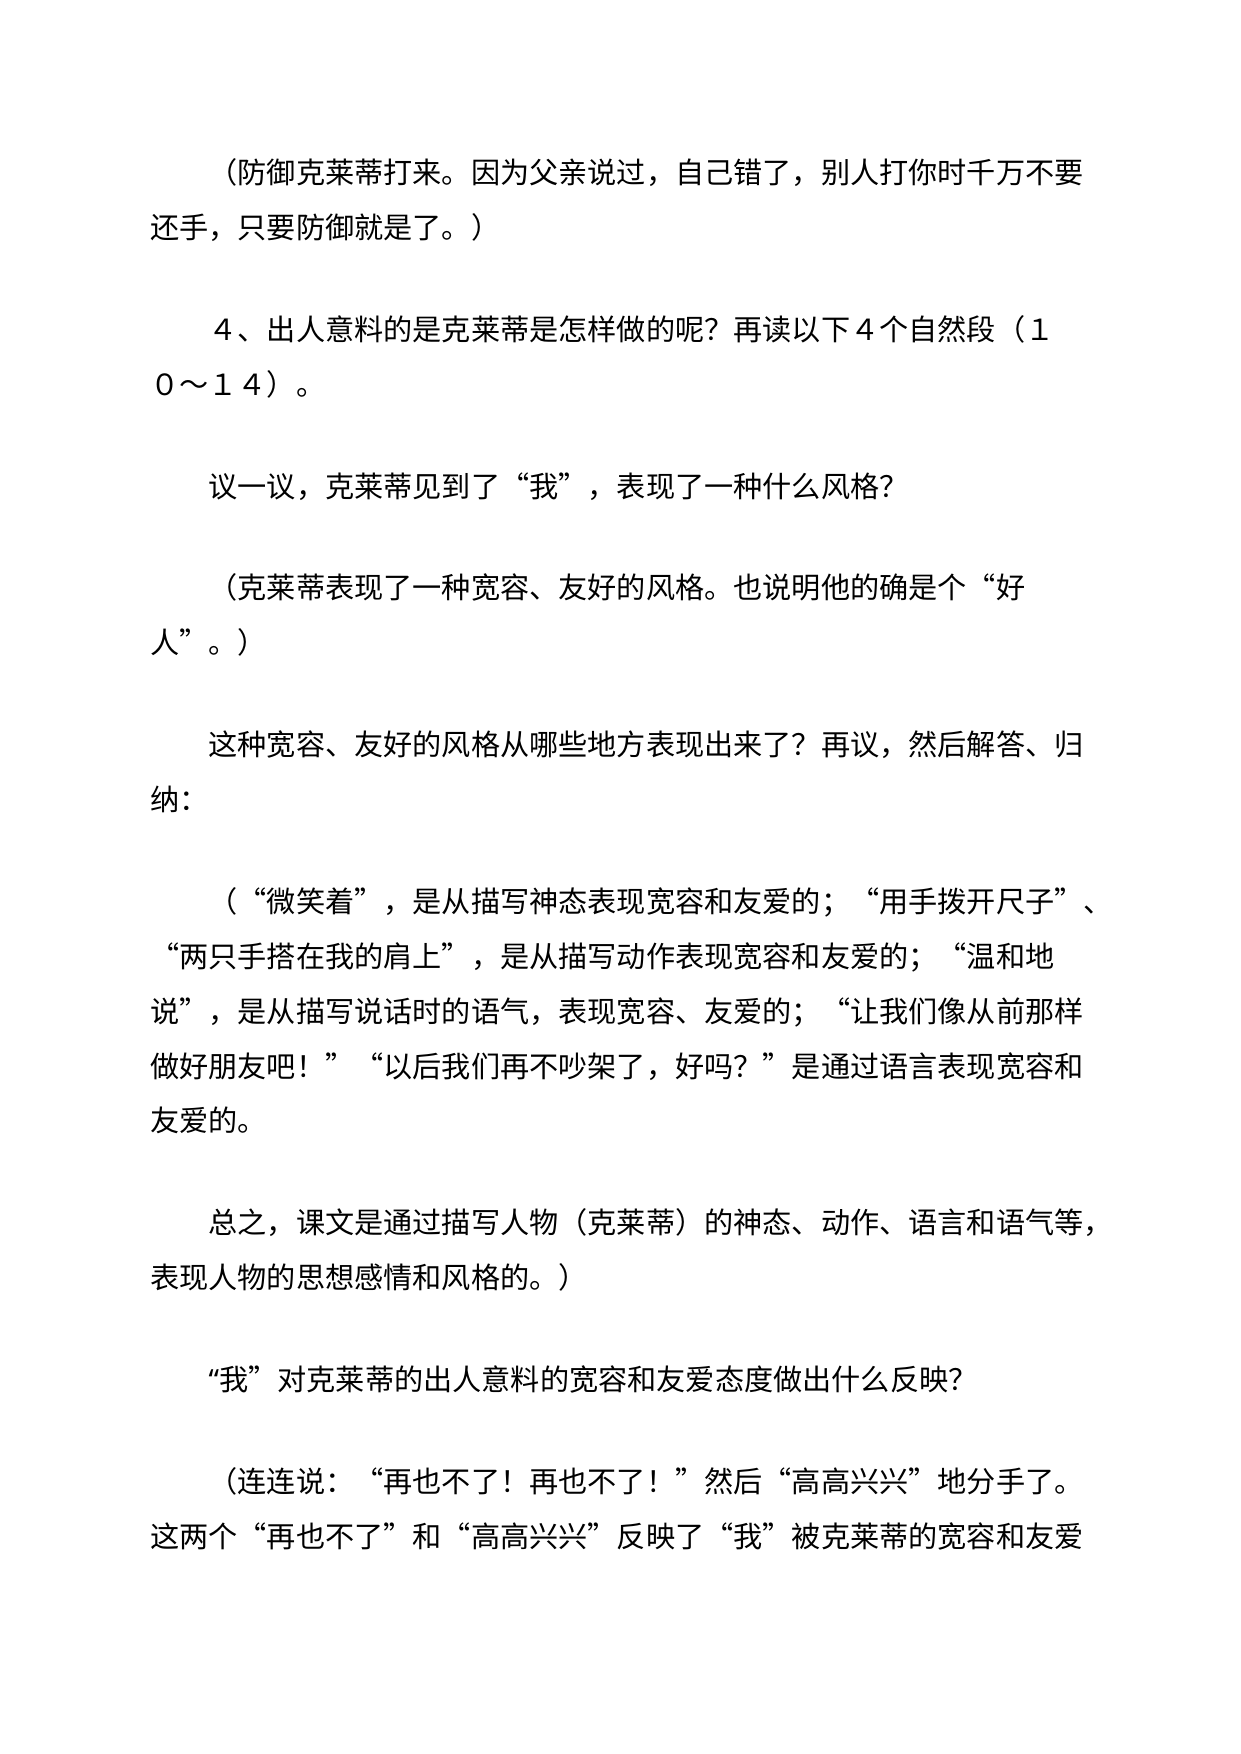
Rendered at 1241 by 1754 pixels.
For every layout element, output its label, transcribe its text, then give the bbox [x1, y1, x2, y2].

text 议一议，克莱蒂见到了“我”，表现了一种什么风格？ [150, 463, 1090, 506]
text （“微笑着”，是从描写神态表现宽容和友爱的；“用手拨开尺子”、“两只手搭在我的肩上”，是从描写动作表现宽容和友爱的；“温和地说”，是从描写说话时的语气，表现宽容、友爱的；“让我们像从前那样做好朋友吧！”“以后我们再不吵架了，好吗？”是通过语言表现宽容和友爱的。 [150, 878, 1090, 1140]
text 这种宽容、友好的风格从哪些地方表现出来了？再议，然后解答、归纳： [150, 722, 1090, 819]
text （防御克莱蒂打来。因为父亲说过，自己错了，别人打你时千万不要还手，只要防御就是了。） [150, 150, 1090, 247]
text 总之，课文是通过描写人物（克莱蒂）的神态、动作、语言和语气等，表现人物的思想感情和风格的。） [150, 1200, 1090, 1297]
text “我”对克莱蒂的出人意料的宽容和友爱态度做出什么反映？ [150, 1356, 1090, 1399]
text ４、出人意料的是克莱蒂是怎样做的呢？再读以下４个自然段（１０～１４）。 [150, 307, 1090, 404]
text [150, 1458, 1090, 1556]
text （克莱蒂表现了一种宽容、友好的风格。也说明他的确是个“好人”。） [150, 565, 1090, 662]
